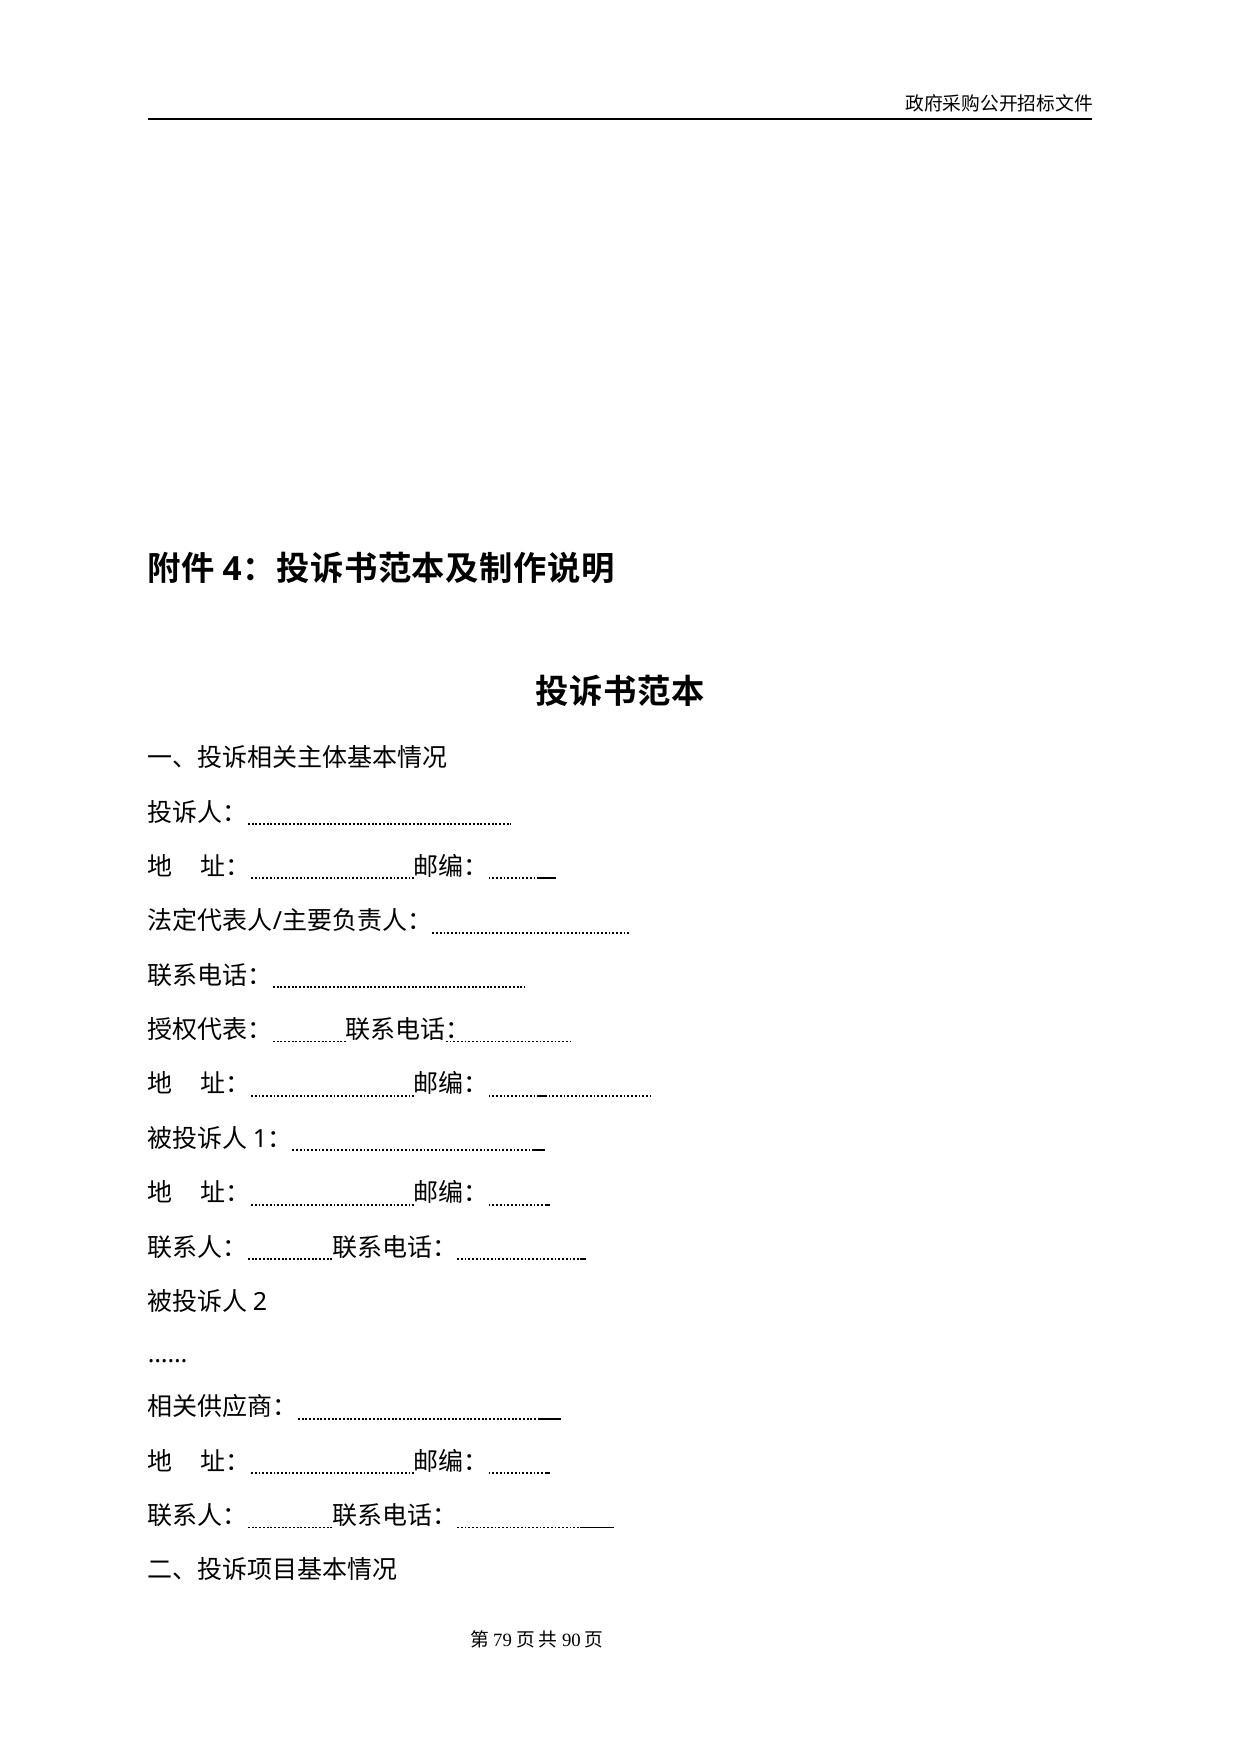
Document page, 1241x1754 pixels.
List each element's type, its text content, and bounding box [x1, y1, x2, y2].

text 授权代表： 联系电话： [148, 1009, 1092, 1046]
text 地 址： 邮编： [148, 1064, 1092, 1100]
text 一、投诉相关主体基本情况 [148, 738, 1092, 774]
text 被投诉人1： [148, 1118, 1092, 1154]
text 法定代表人/主要负责人： [148, 901, 1092, 937]
text 联系人： 联系电话： [148, 1496, 1092, 1532]
text …… [148, 1336, 1092, 1370]
text 被投诉人2 [148, 1281, 1092, 1318]
text 联系电话： [148, 955, 1092, 991]
text 投诉人： [148, 792, 1092, 828]
text 地 址： 邮编： [148, 1173, 1092, 1209]
text 附件4：投诉书范本及制作说明 [148, 542, 1092, 590]
text 地 址： 邮编： [148, 1441, 1092, 1477]
text 地 址： 邮编： [148, 846, 1092, 883]
text 联系人： 联系电话： [148, 1227, 1092, 1263]
text 相关供应商： [148, 1387, 1092, 1423]
text 二、投诉项目基本情况 [148, 1550, 1092, 1586]
text 投诉书范本 [148, 665, 1092, 713]
